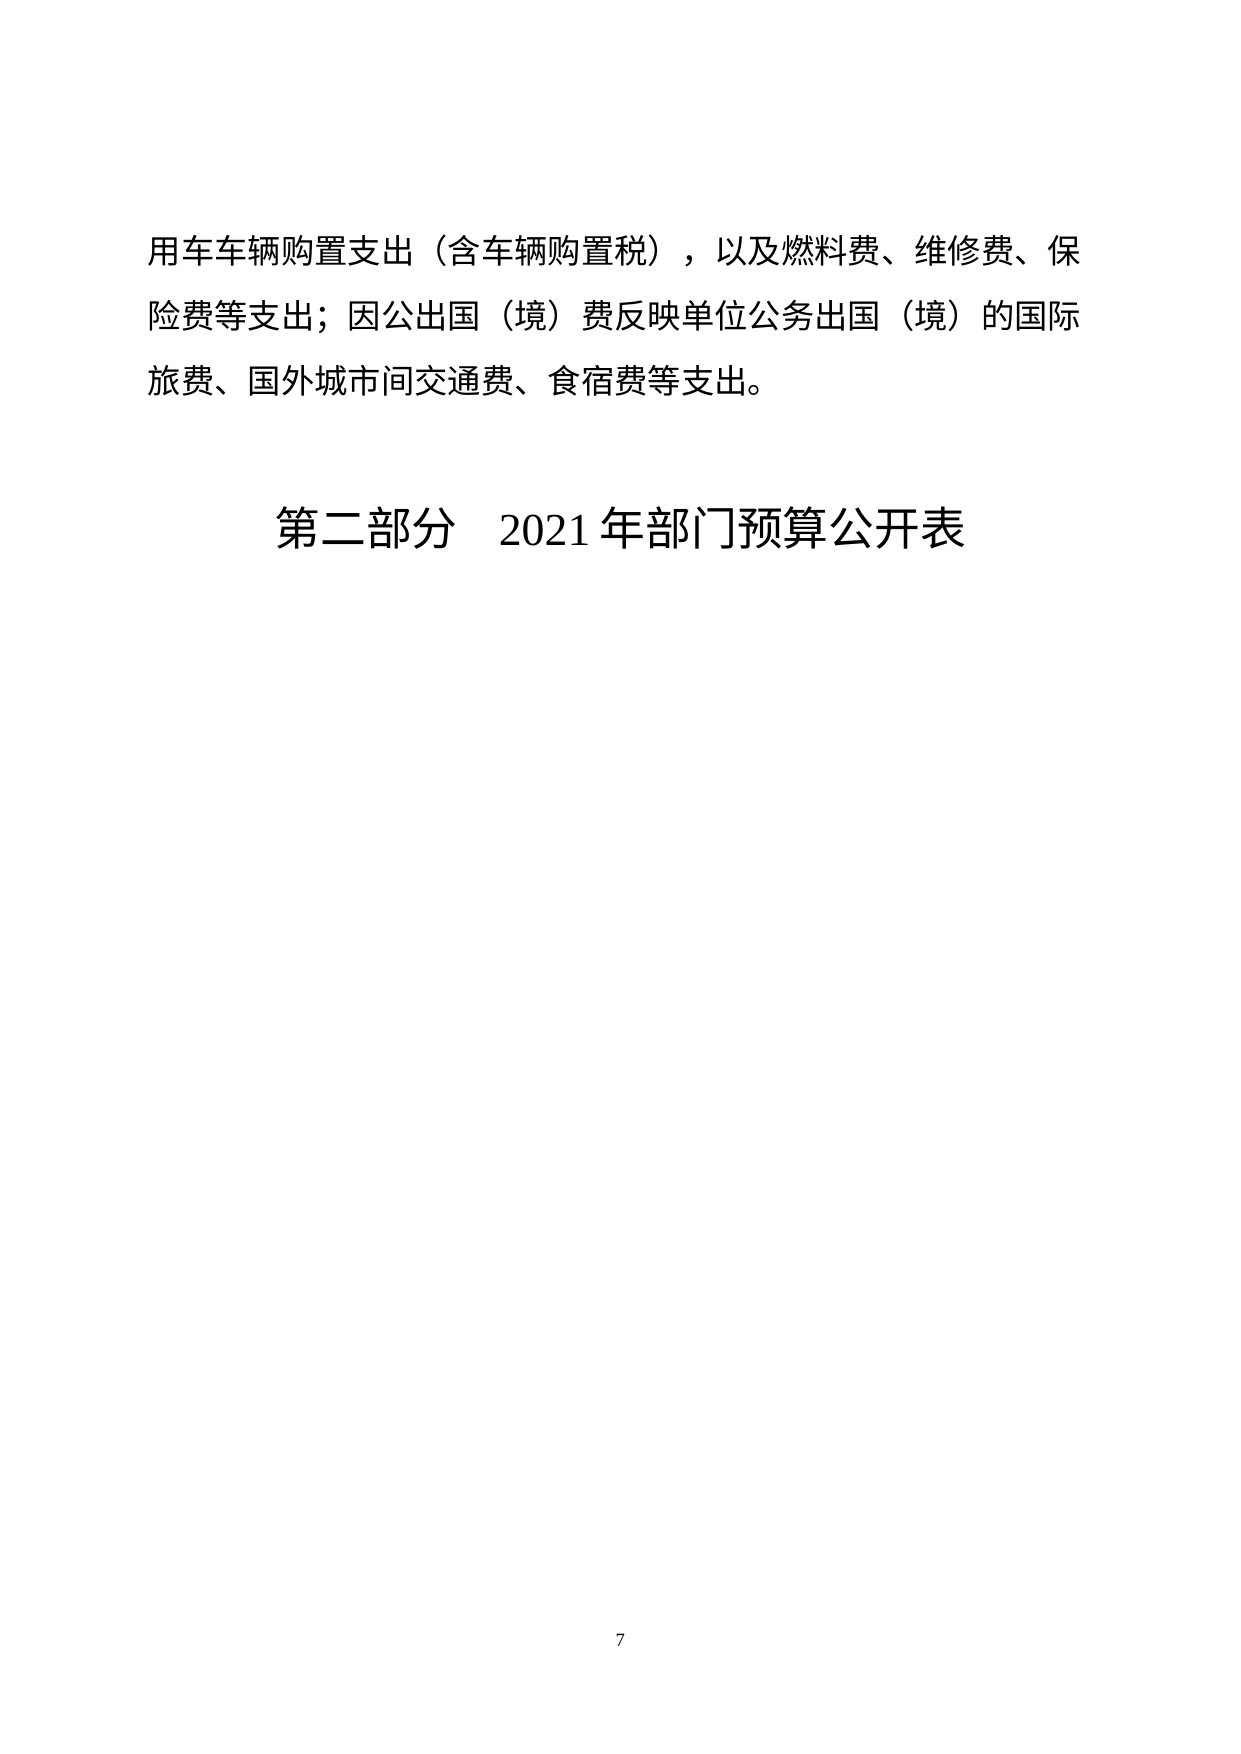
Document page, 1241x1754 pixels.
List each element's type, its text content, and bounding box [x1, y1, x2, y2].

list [148, 217, 1092, 412]
text 第二部分 2021年部门预算公开表 [148, 477, 1092, 574]
